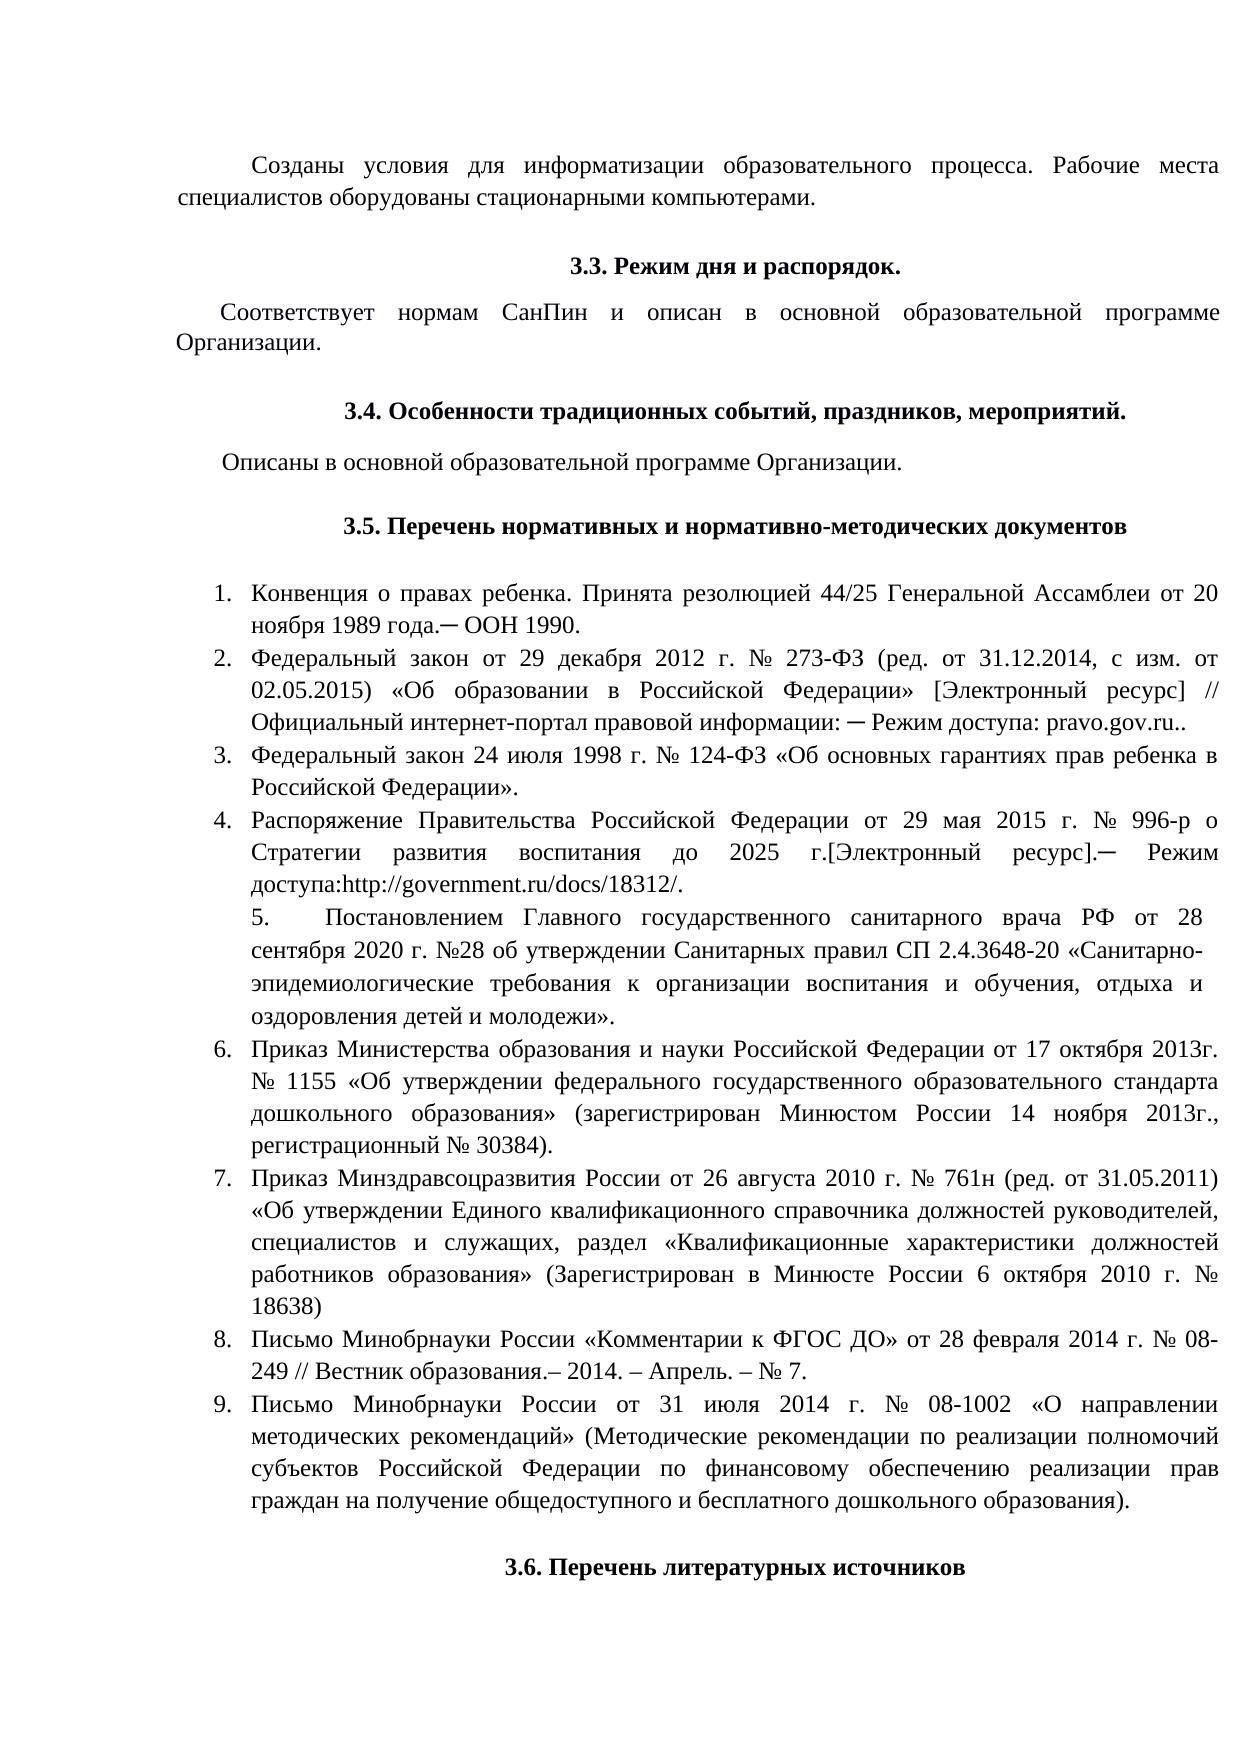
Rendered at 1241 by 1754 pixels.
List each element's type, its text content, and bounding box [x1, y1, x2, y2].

text Описаны в основной образовательной программе Организации. [222, 447, 1221, 476]
list Приказ Министерства образования и науки Российской Федерации от 17 октября 2013г. № 1155 «Об утверждении федерального государственного образовательного стандарта дошкольного образования» (зарегистрирован Минюстом России 14 ноября 2013г., регистрационный № 30384). [213, 1034, 1220, 1159]
list Письмо Минобрнауки России «Комментарии к ФГОС ДО» от 28 февраля 2014 г. № 08- 249 // Вестник образования.– 2014. – Апрель. – № 7. [213, 1324, 1220, 1385]
text 3.6. Перечень литературных источников [249, 1552, 1221, 1581]
list Постановлением Главного государственного санитарного врача РФ от 28 сентября 2020 г. №28 об утверждении Санитарных правил СП 2.4.3648-20 «Санитарно- эпидемиологические требования к организации воспитания и обучения, отдыха и оздоровления детей и молодежи». [251, 902, 1204, 1030]
list Письмо Минобрнауки России от 31 июля 2014 г. № 08-1002 «О направлении методических рекомендаций» (Методические рекомендации по реализации полномочий субъектов Российской Федерации по финансовому обеспечению реализации прав граждан на получение общедоступного и бесплатного дошкольного образования). [213, 1389, 1220, 1514]
list Особенности традиционных событий, праздников, мероприятий. [250, 396, 1221, 425]
list Федеральный закон 24 июля 1998 г. № 124-ФЗ «Об основных гарантиях прав ребенка в Российской Федерации». [213, 740, 1220, 801]
list Перечень нормативных и нормативно-методических документов [250, 511, 1221, 540]
list Приказ Минздравсоцразвития России от 26 августа 2010 г. № 761н (ред. от 31.05.2011) «Об утверждении Единого квалификационного справочника должностей руководителей, специалистов и служащих, раздел «Квалификационные характеристики должностей работников образования» (Зарегистрирован в Минюсте России 6 октября 2010 г. № 18638) [213, 1163, 1220, 1320]
list Федеральный закон от 29 декабря 2012 г. № 273-ФЗ (ред. от 31.12.2014, с изм. от 02.05.2015) «Об образовании в Российской Федерации» [Электронный ресурс] // Официальный интернет-портал правовой информации: ─ Режим доступа: pravo.gov.ru.. [213, 643, 1220, 736]
list Режим дня и распорядок. [250, 251, 1221, 280]
text Соответствует нормам СанПин и описан в основной образовательной программе Организации. [176, 297, 1221, 355]
text Созданы условия для информатизации образовательного процесса. Рабочие места специалистов оборудованы стационарными компьютерами. [177, 150, 1220, 211]
list Распоряжение Правительства Российской Федерации от 29 мая 2015 г. № 996-р о Стратегии развития воспитания до 2025 г.[Электронный ресурс].─ Режим доступа:http://government.ru/docs/18312/. [213, 805, 1220, 898]
list Конвенция о правах ребенка. Принята резолюцией 44/25 Генеральной Ассамблеи от 20 ноября 1989 года.─ ООН 1990. [213, 578, 1220, 638]
